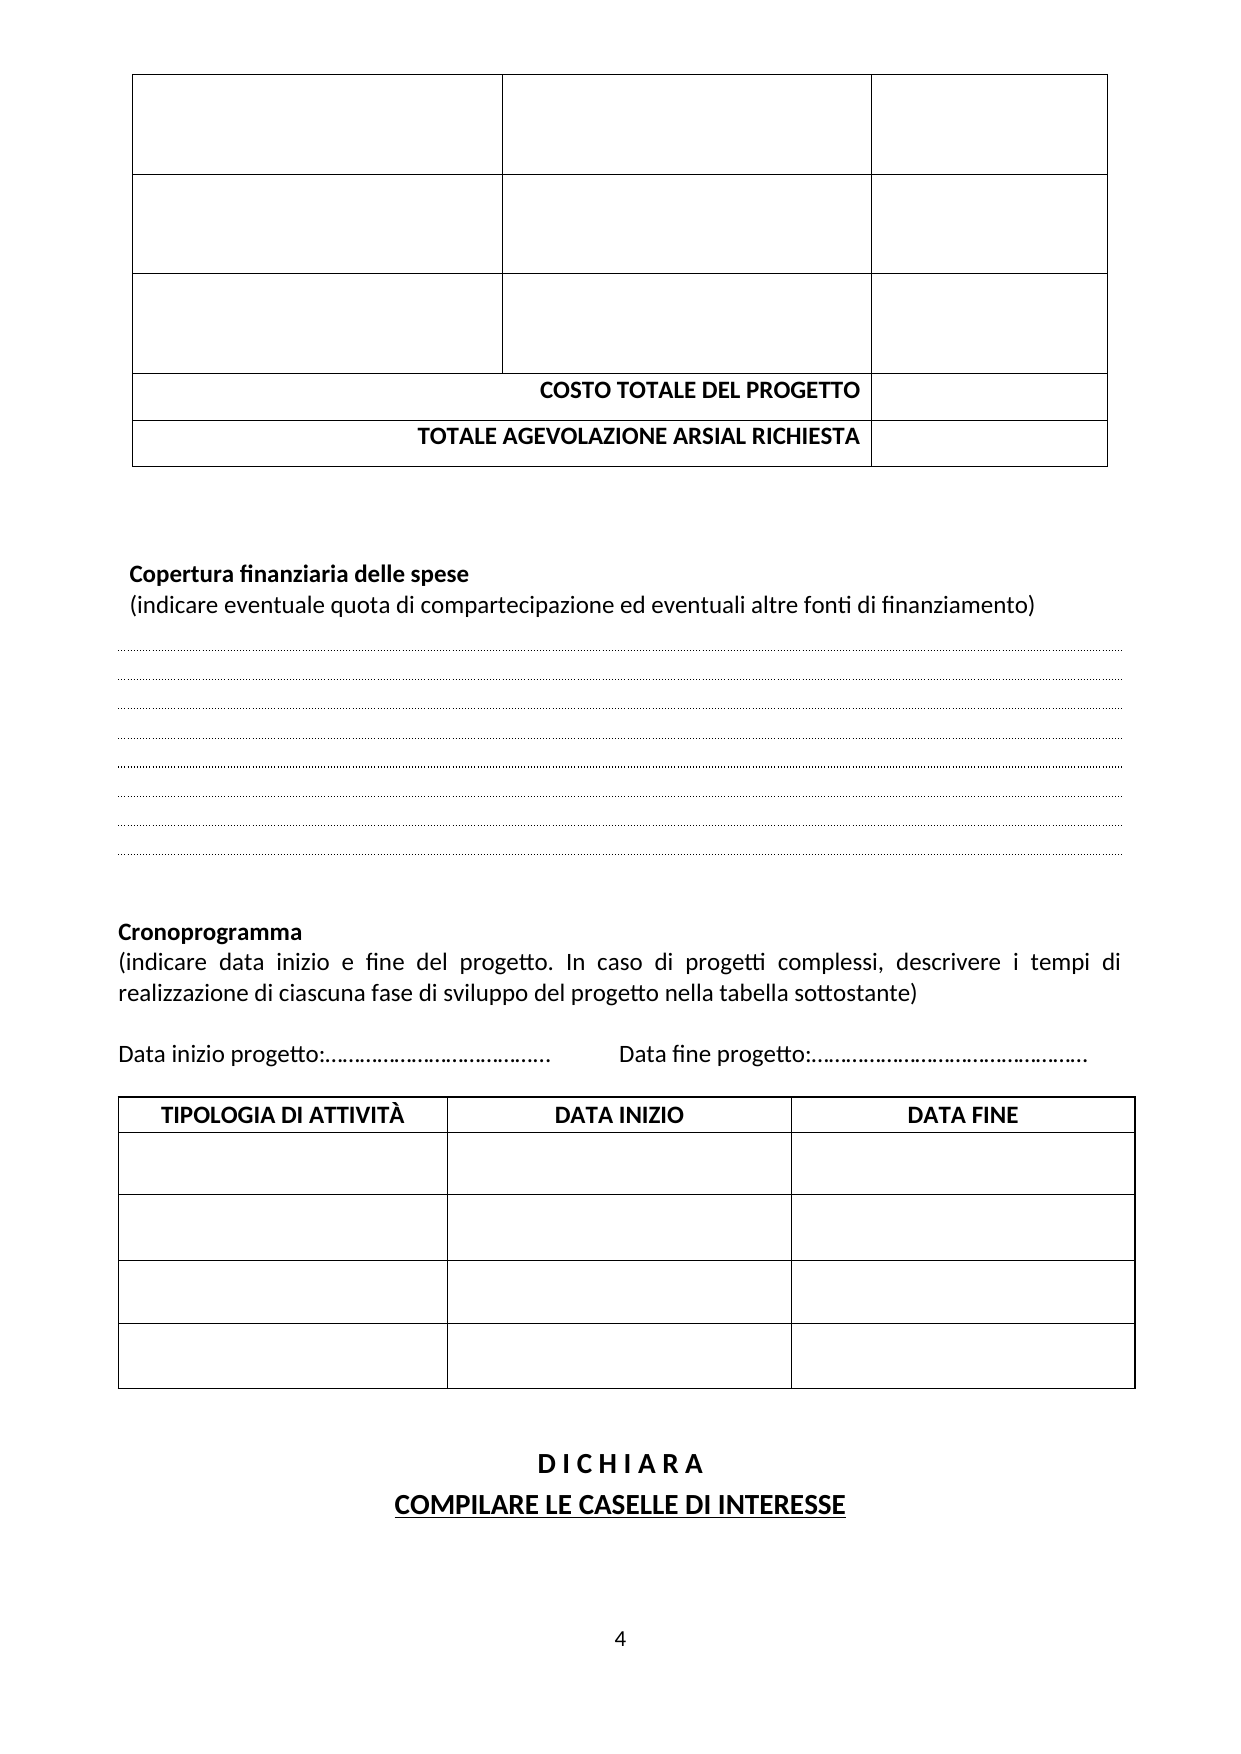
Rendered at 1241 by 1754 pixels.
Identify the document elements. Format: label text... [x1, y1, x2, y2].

table_cell [118, 650, 1122, 679]
table_cell [872, 75, 1107, 173]
table_cell [448, 1324, 791, 1388]
table_cell COSTO TOTALE DEL PROGETTO [133, 374, 871, 419]
table_cell [119, 1133, 447, 1194]
text (indicare data inizio e fine del progetto. In caso di progetti complessi, descrivere i tempi di realizzazione di ciascuna fase di sviluppo del progetto nella tabella sottostante) [118, 946, 1122, 1007]
table_cell [448, 1133, 791, 1194]
table_header TIPOLOGIA DI ATTIVITÀ [119, 1098, 447, 1132]
table_cell [872, 274, 1107, 373]
table_cell [448, 1261, 791, 1323]
table_cell [118, 738, 1122, 766]
table_cell [448, 1195, 791, 1260]
table_cell [792, 1324, 1134, 1388]
text D I C H I A R A COMPILARE LE CASELLE DI INTERESSE [118, 1445, 1122, 1522]
table_cell TOTALE AGEVOLAZIONE ARSIAL RICHIESTA [133, 421, 871, 466]
table_cell [118, 766, 1122, 796]
table_cell [792, 1133, 1134, 1194]
table_cell [119, 1324, 447, 1388]
table_cell [872, 175, 1107, 273]
table_cell [503, 175, 871, 273]
table_cell [792, 1261, 1134, 1323]
table_cell [118, 679, 1122, 708]
table_cell [118, 825, 1122, 854]
text Data inizio progetto:………………………………... Data fine progetto:………………………………………… [118, 1038, 1122, 1068]
table_cell [872, 421, 1107, 466]
table_cell [118, 796, 1122, 824]
table_cell [133, 75, 502, 173]
table_cell [133, 274, 502, 373]
table_header DATA INIZIO [448, 1098, 791, 1132]
text Cronoprogramma [118, 916, 1122, 946]
table_header Copertura finanziaria delle spese (indicare eventuale quota di compartecipazione ed eventuali altre fonti di finanziamento) [118, 559, 1122, 650]
table_cell [872, 374, 1107, 419]
table_header DATA FINE [792, 1098, 1134, 1132]
table_cell [119, 1195, 447, 1260]
table_cell [119, 1261, 447, 1323]
table_cell [133, 175, 502, 273]
table_cell [503, 75, 871, 173]
table_cell [792, 1195, 1134, 1260]
table_cell [503, 274, 871, 373]
table_cell [118, 708, 1122, 737]
